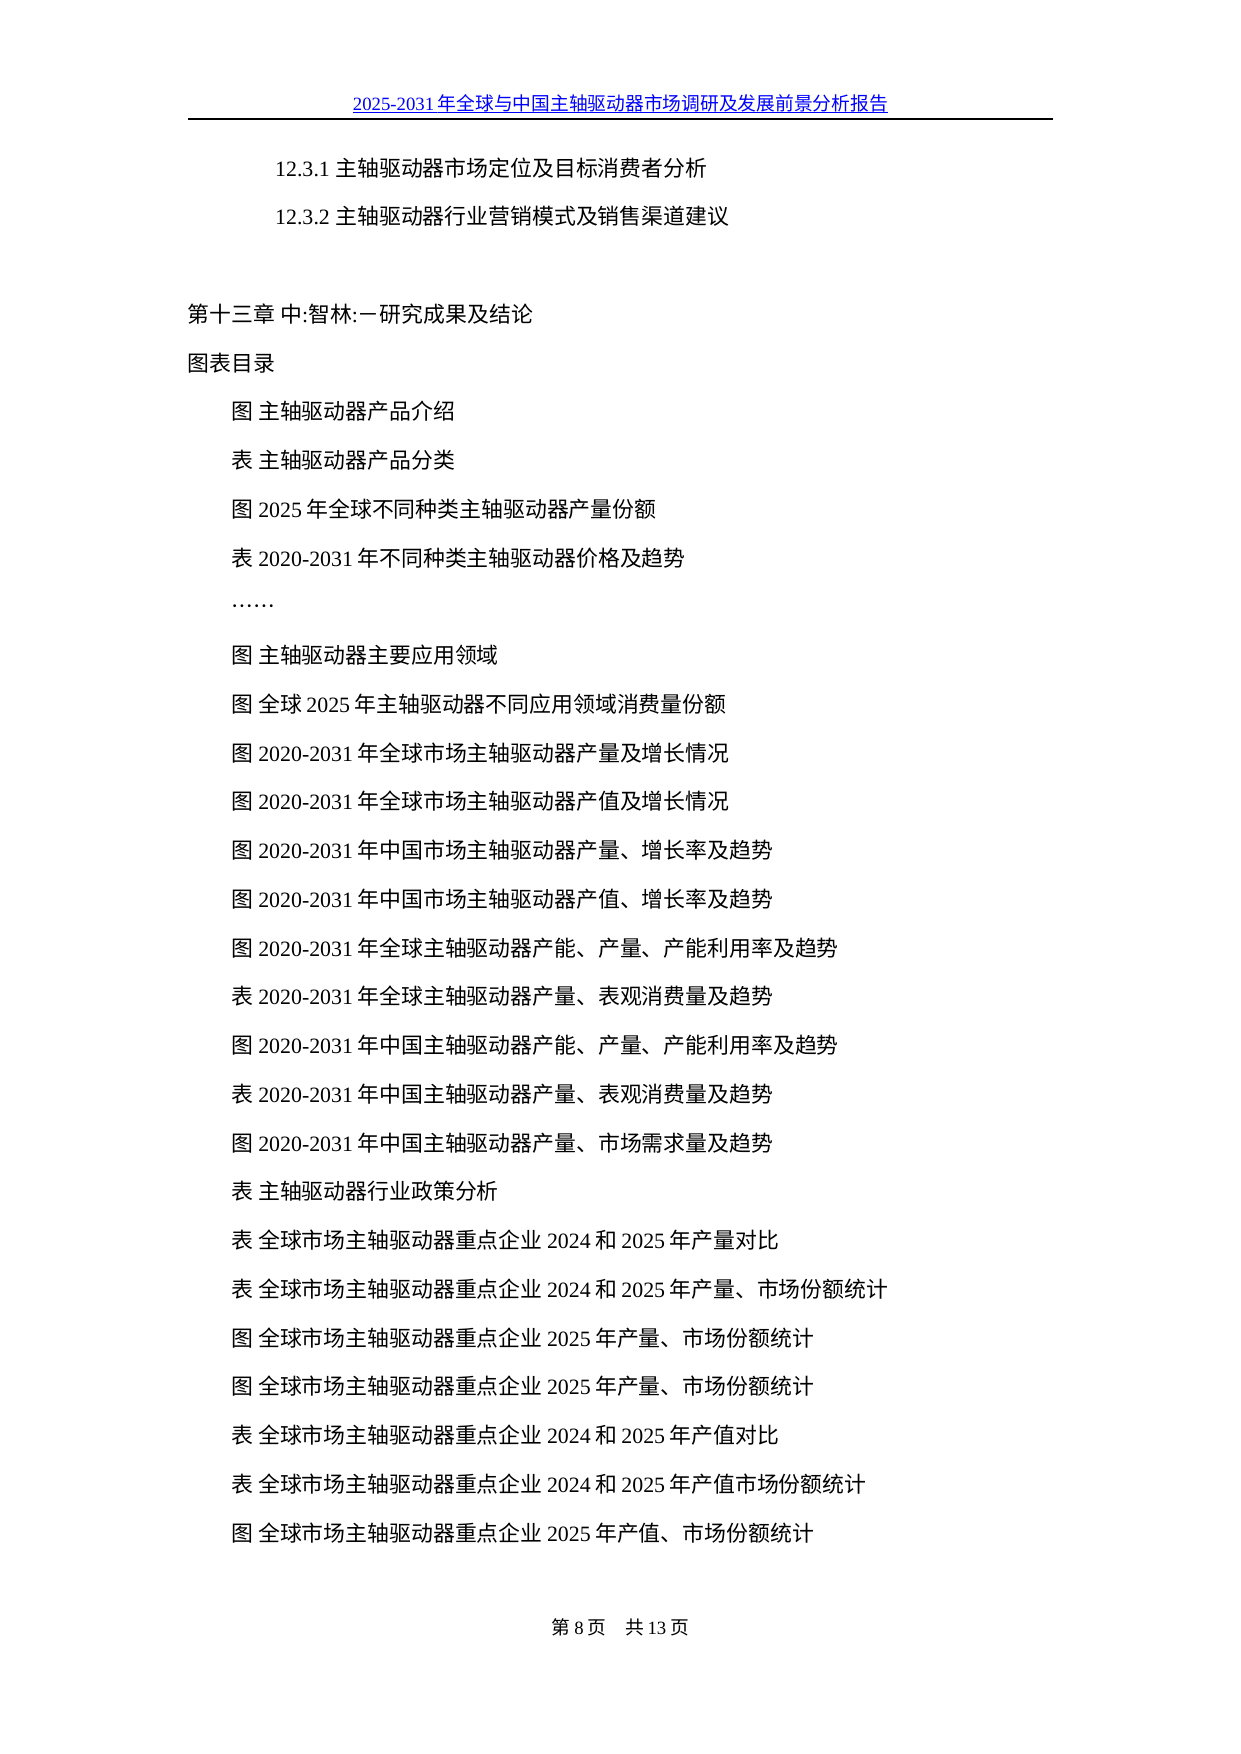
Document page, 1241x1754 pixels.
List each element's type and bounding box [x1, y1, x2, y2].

text [187, 150, 1053, 1548]
